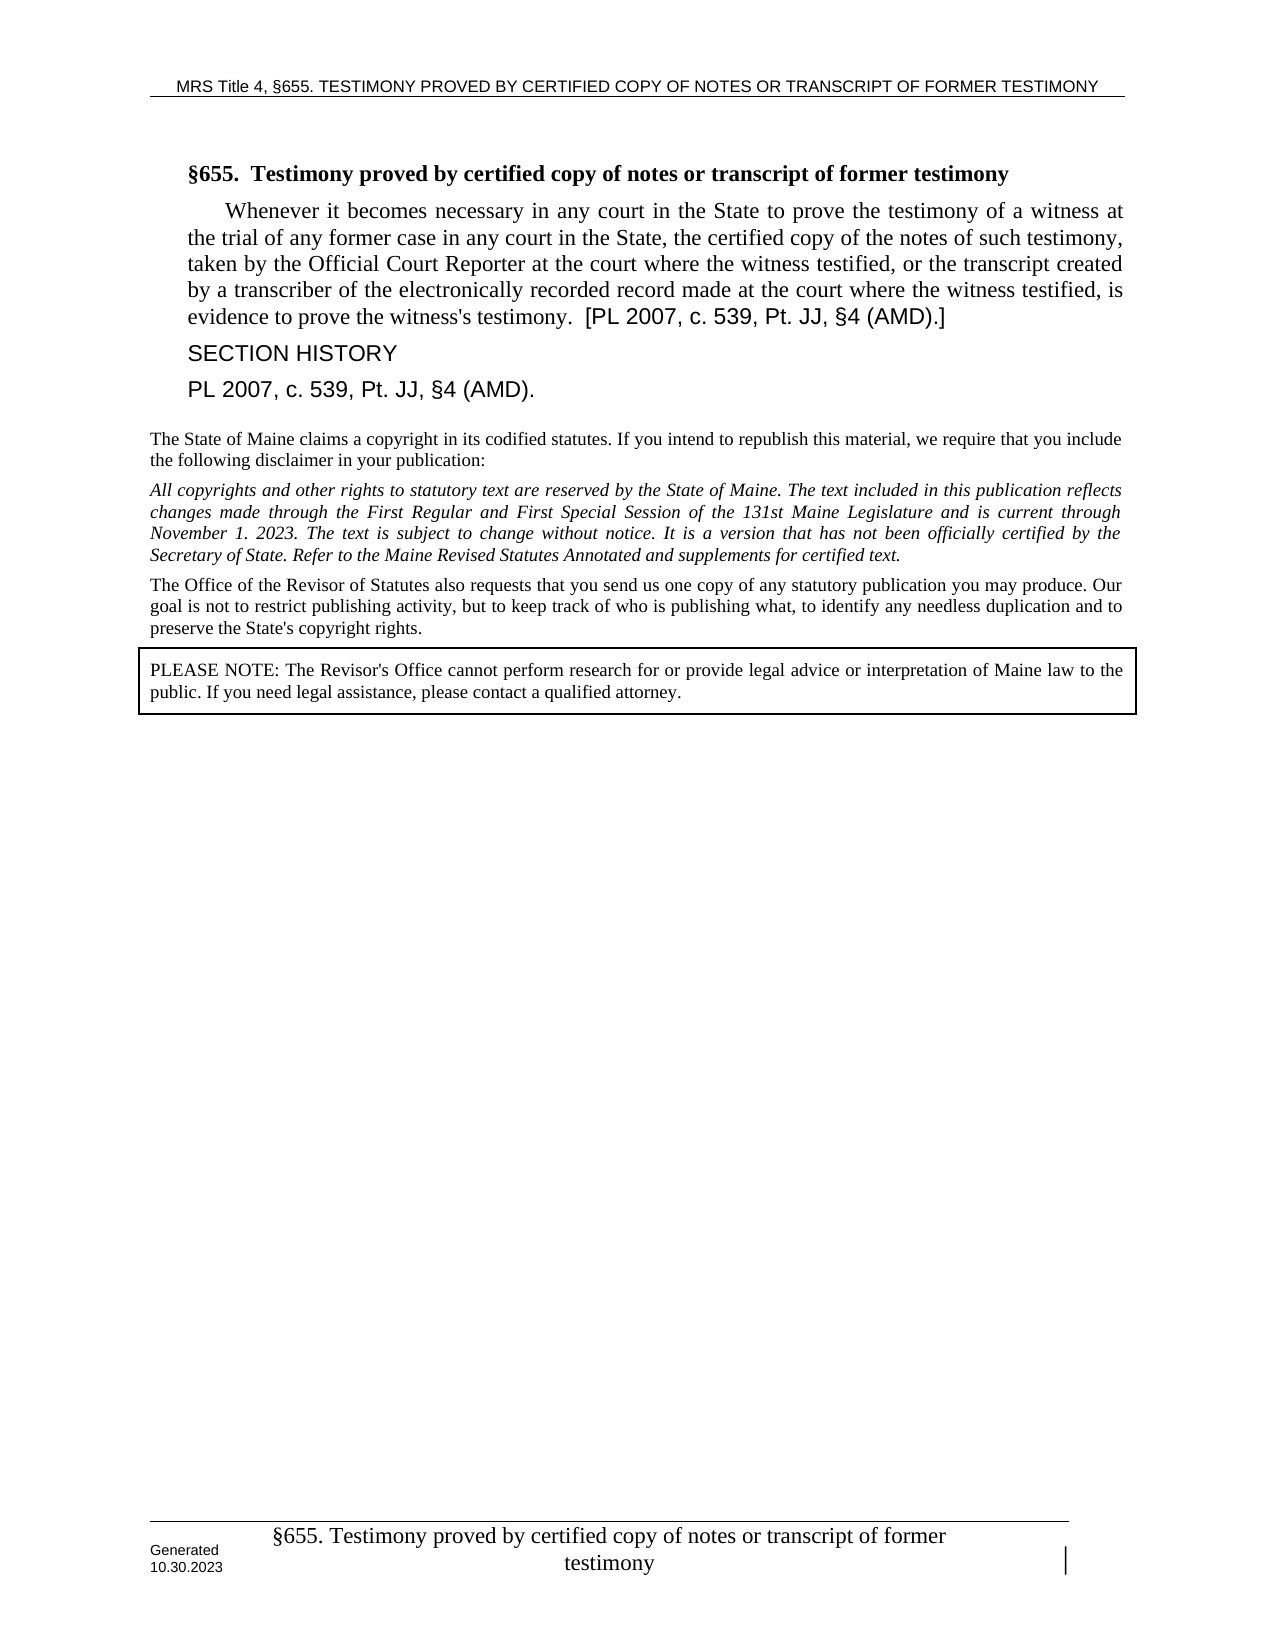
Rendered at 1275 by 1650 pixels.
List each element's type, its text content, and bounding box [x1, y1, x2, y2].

text All copyrights and other rights to statutory text are reserved by the State of Maine. The text included in this publication reflects changes made through the First Regular and First Special Session of the 131st Maine Legislature and is current through November 1. 2023 . The text is subject to change without notice. It is a version that has not been officially certified by the Secretary of State. Refer to the Maine Revised Statutes Annotated and supplements for certified text. [150, 479, 1125, 565]
text The State of Maine claims a copyright in its codified statutes. If you intend to republish this material, we require that you include the following disclaimer in your publication: [150, 428, 1125, 471]
text The Office of the Revisor of Statutes also requests that you send us one copy of any statutory publication you may produce. Our goal is not to restrict publishing activity, but to keep track of who is publishing what, to identify any needless duplication and to preserve the State's copyright rights. [150, 574, 1125, 638]
text Whenever it becomes necessary in any court in the State to prove the testimony of a witness at the trial of any former case in any court in the State, the certified copy of the notes of such testimony, taken by the Official Court Reporter at the court where the witness testified, or the transcript created by a transcriber of the electronically recorded record made at the court where the witness testified, is evidence to prove the witness's testimony. [PL 2007, c. 539, Pt. JJ, §4 (AMD).] [187, 197, 1125, 329]
text SECTION HISTORY [187, 339, 1125, 366]
text PL 2007, c. 539, Pt. JJ, §4 (AMD). [187, 376, 1125, 403]
text PLEASE NOTE: The Revisor's Office cannot perform research for or provide legal advice or interpretation of Maine law to the public. If you need legal assistance, please contact a qualified attorney. [140, 649, 1135, 713]
text §655. Testimony proved by certified copy of notes or transcript of former testimony [187, 160, 1125, 187]
